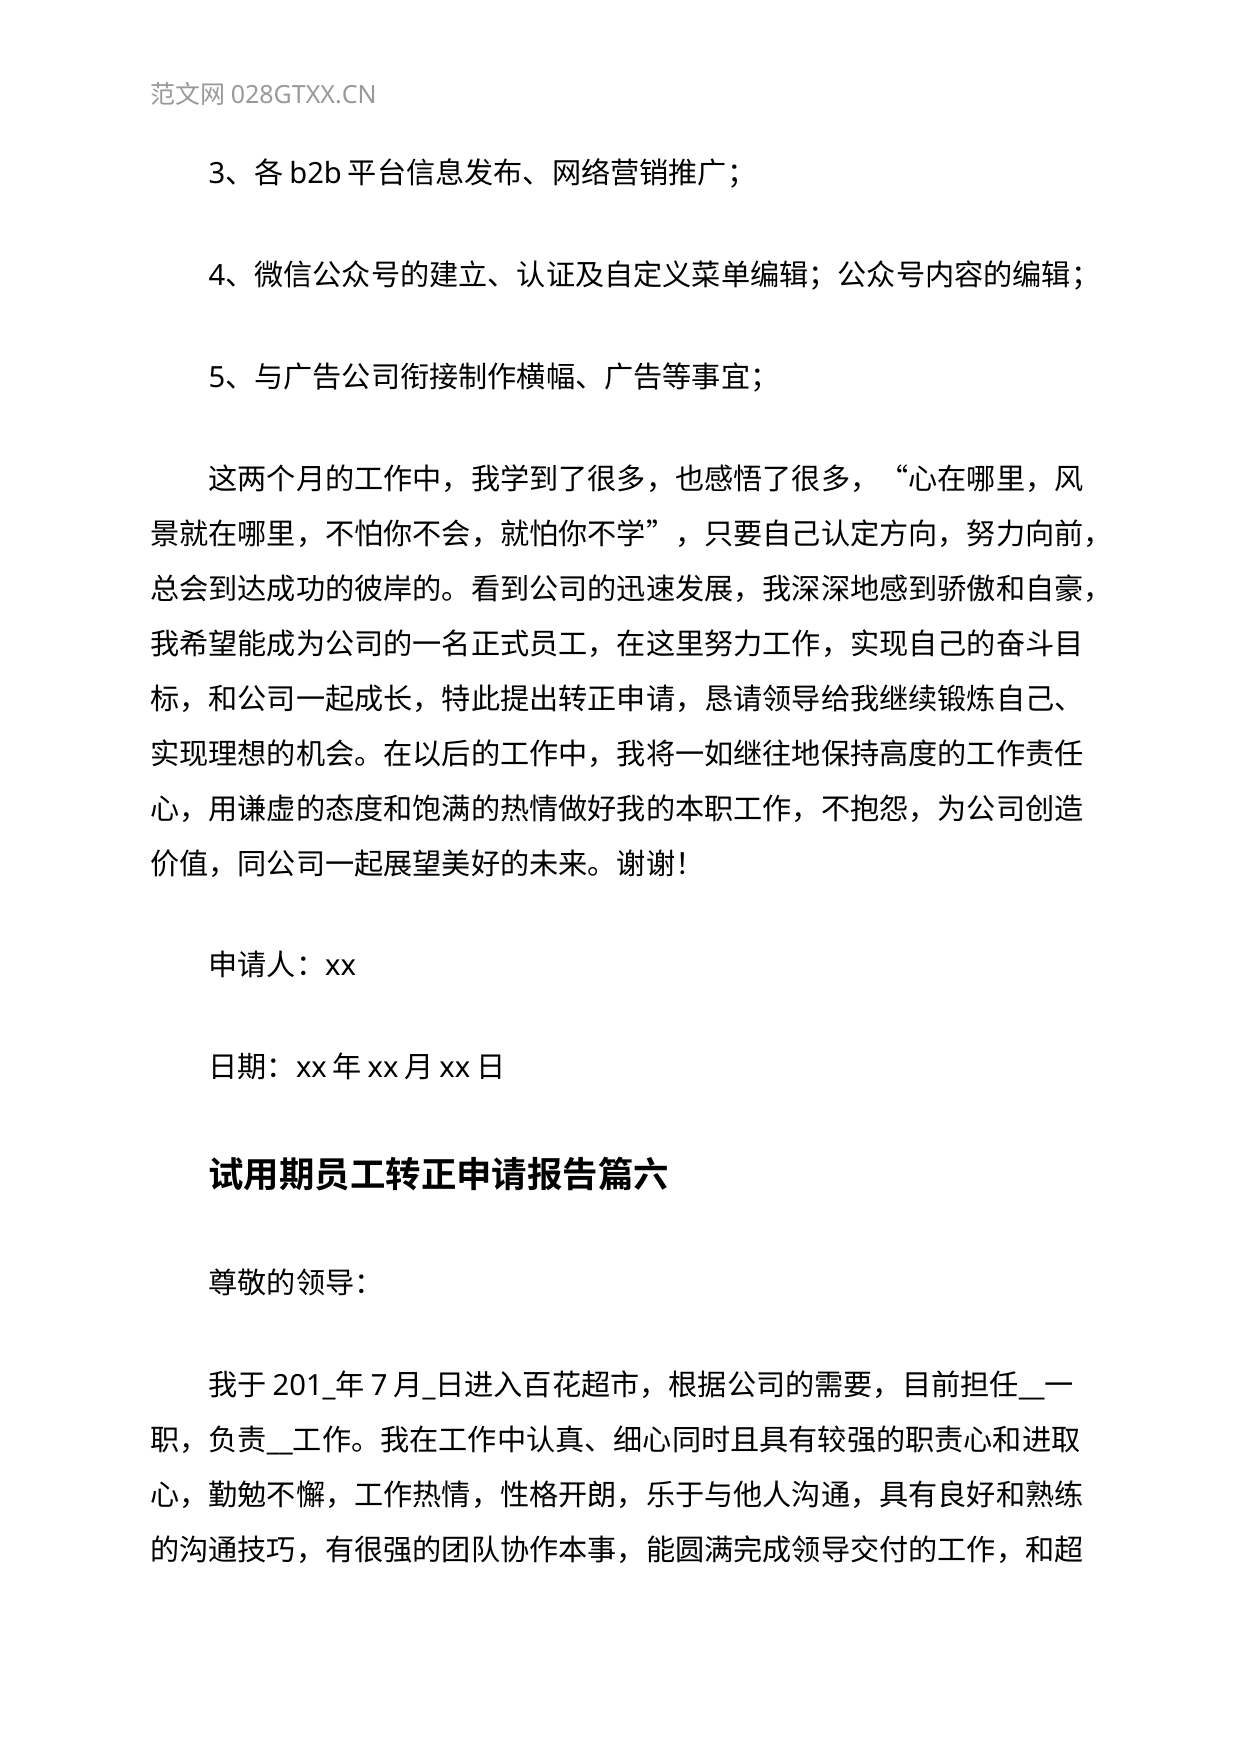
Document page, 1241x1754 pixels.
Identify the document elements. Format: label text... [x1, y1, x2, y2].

text 3、各b2b平台信息发布、网络营销推广； [150, 150, 1090, 192]
text 申请人：xx [150, 942, 1090, 984]
text 这两个月的工作中，我学到了很多，也感悟了很多，“心在哪里，风景就在哪里，不怕你不会，就怕你不学”，只要自己认定方向，努力向前，总会到达成功的彼岸的。看到公司的迅速发展，我深深地感到骄傲和自豪，我希望能成为公司的一名正式员工，在这里努力工作，实现自己的奋斗目标，和公司一起成长，特此提出转正申请，恳请领导给我继续锻炼自己、实现理想的机会。在以后的工作中，我将一如继往地保持高度的工作责任心，用谦虚的态度和饱满的热情做好我的本职工作，不抱怨，为公司创造价值，同公司一起展望美好的未来。谢谢！ [150, 456, 1090, 882]
text 日期：xx年xx月xx日 [150, 1044, 1090, 1086]
text 试用期员工转正申请报告篇六 [150, 1146, 1090, 1197]
text 5、与广告公司衔接制作横幅、广告等事宜； [150, 354, 1090, 396]
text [150, 1361, 1090, 1568]
text 尊敬的领导： [150, 1259, 1090, 1302]
text 4、微信公众号的建立、认证及自定义菜单编辑；公众号内容的编辑； [150, 252, 1090, 294]
